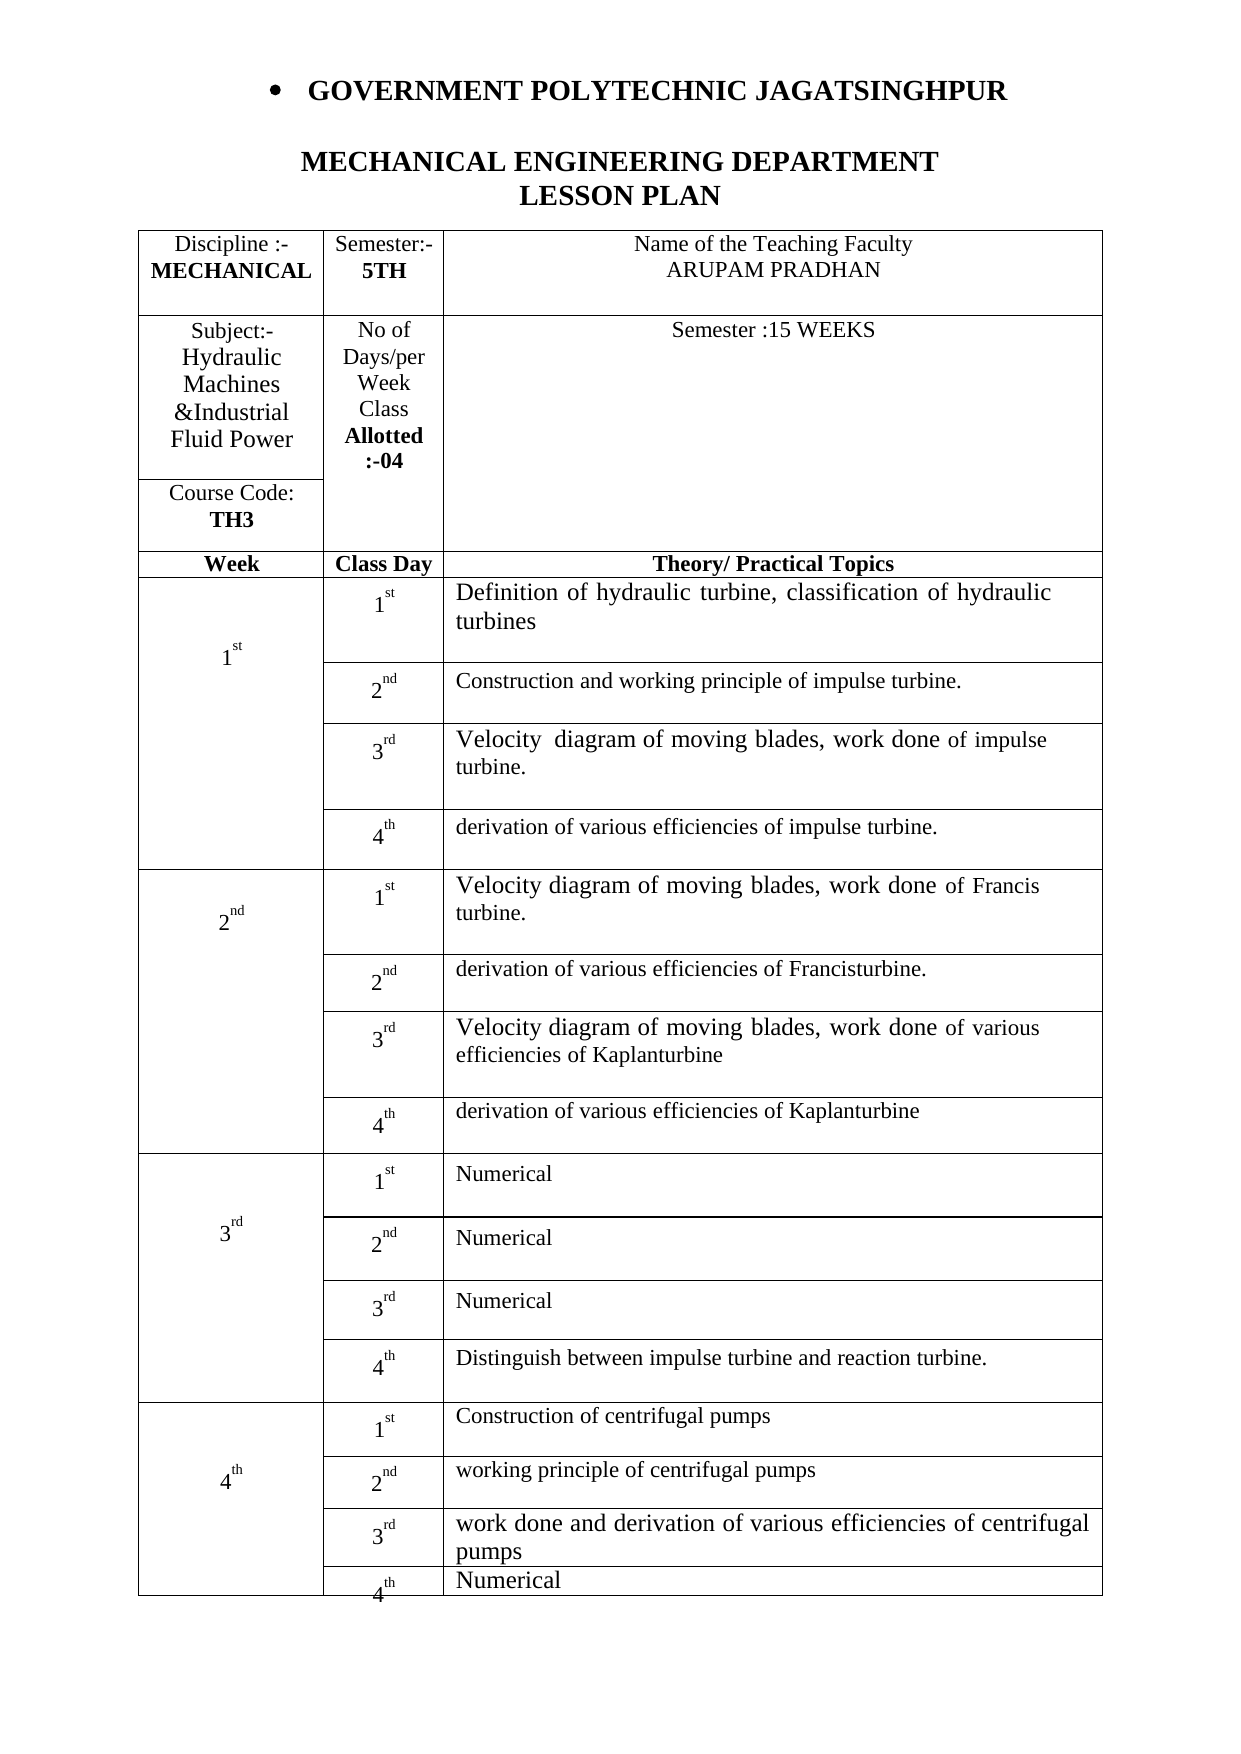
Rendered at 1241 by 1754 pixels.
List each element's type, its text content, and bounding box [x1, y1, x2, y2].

table_cell Construction of centrifugal pumps [444, 1403, 1102, 1456]
table_cell 4th [324, 1567, 443, 1594]
table_cell 2nd [324, 1218, 443, 1280]
table_cell 4th [139, 1403, 323, 1594]
table_cell 2nd [324, 1457, 443, 1508]
table_cell 2nd [324, 955, 443, 1011]
table_cell 3rd [139, 1154, 323, 1402]
table_cell Definition of hydraulic turbine, classification of hydraulic turbines [444, 578, 1102, 662]
table_header Name of the Teaching Faculty ARUPAM PRADHAN [444, 231, 1102, 315]
text MECHANICAL ENGINEERING DEPARTMENT LESSON PLAN [301, 144, 941, 211]
table_cell 2nd [324, 663, 443, 723]
table_cell 4th [324, 1098, 443, 1153]
table_cell 3rd [324, 1012, 443, 1097]
table_cell 3rd [324, 1509, 443, 1566]
table_cell 2nd [139, 870, 323, 1153]
table_cell 4th [324, 810, 443, 869]
table_cell No of Days/per Week Class Allotted :-04 [324, 316, 443, 551]
table_cell Numerical [444, 1154, 1102, 1216]
table_cell work done and derivation of various efficiencies of centrifugal pumps [444, 1509, 1102, 1566]
table_cell Construction and working principle of impulse turbine. [444, 663, 1102, 723]
list GOVERNMENT POLYTECHNIC JAGATSINGHPUR [270, 73, 1115, 106]
table_cell 4th [324, 1340, 443, 1402]
table_cell derivation of various efficiencies of Francisturbine. [444, 955, 1102, 1011]
table_cell 1st [139, 578, 323, 869]
table_cell Numerical [444, 1567, 1102, 1594]
table_cell Numerical [444, 1281, 1102, 1339]
table_cell Subject:- Hydraulic Machines &Industrial Fluid Power [139, 316, 323, 479]
table_cell Semester :15 WEEKS [444, 316, 1102, 551]
table_cell 1st [324, 1154, 443, 1216]
table_header Discipline :- MECHANICAL [139, 231, 323, 315]
table_cell Velocity diagram of moving blades, work done of various efficiencies of Kaplanturbine [444, 1012, 1102, 1097]
table_cell 3rd [324, 724, 443, 808]
table_cell Theory/ Practical Topics [444, 552, 1102, 577]
table_header Semester:- 5TH [324, 231, 443, 315]
table_cell Numerical [444, 1218, 1102, 1280]
table_cell Week [139, 552, 323, 577]
table_cell derivation of various efficiencies of Kaplanturbine [444, 1098, 1102, 1153]
table_cell Class Day [324, 552, 443, 577]
table_cell Velocity diagram of moving blades, work done of Francis turbine. [444, 870, 1102, 954]
table_cell Velocity diagram of moving blades, work done of impulse turbine. [444, 724, 1102, 808]
table_cell Distinguish between impulse turbine and reaction turbine. [444, 1340, 1102, 1402]
table_cell 1st [324, 1403, 443, 1456]
table_cell 3rd [324, 1281, 443, 1339]
table_cell 1st [324, 578, 443, 662]
table_cell working principle of centrifugal pumps [444, 1457, 1102, 1508]
table_cell Course Code: TH3 [139, 480, 323, 551]
table_cell derivation of various efficiencies of impulse turbine. [444, 810, 1102, 869]
table_cell 1st [324, 870, 443, 954]
